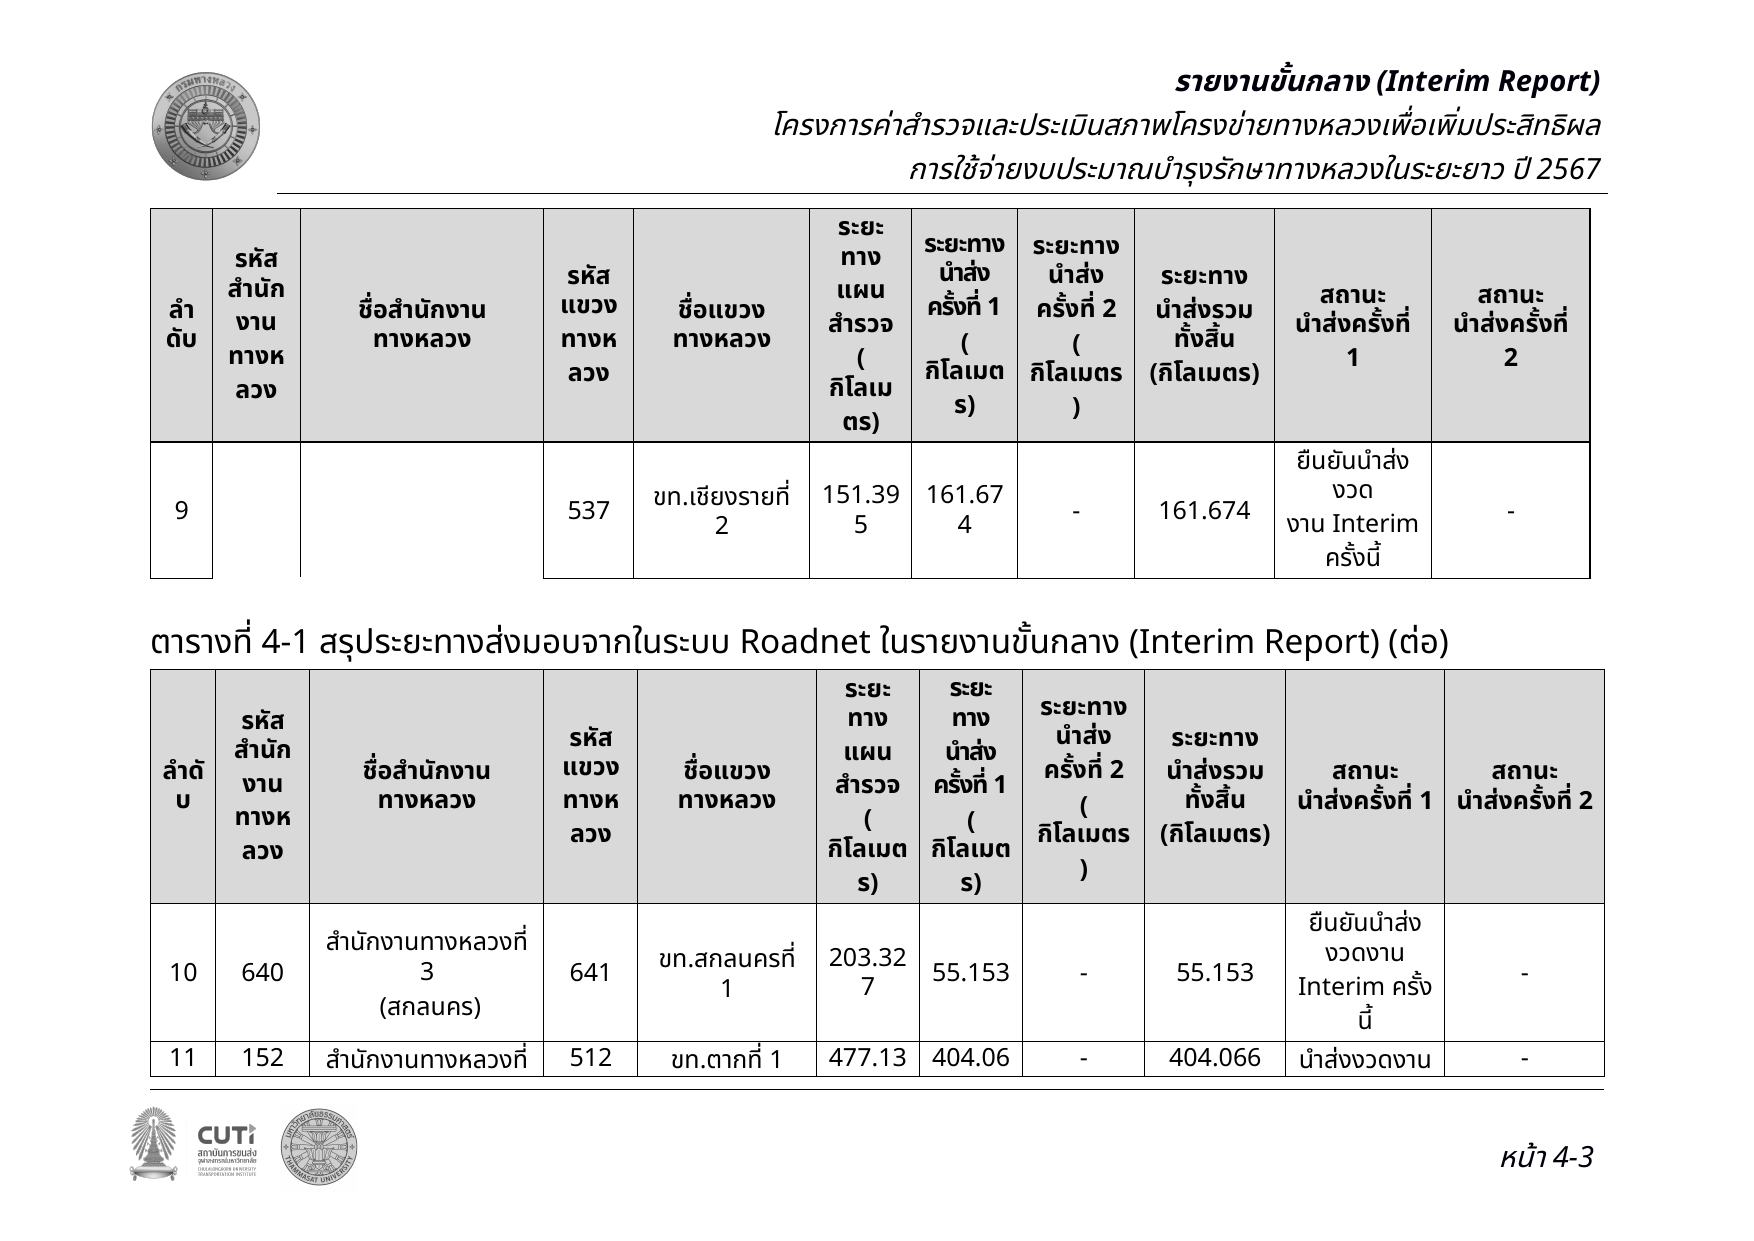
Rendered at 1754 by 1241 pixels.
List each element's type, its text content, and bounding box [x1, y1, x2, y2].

picture [151, 71, 261, 181]
table_header ระยะทาง นำส่งครั้งที่ 2 (กิโลเมตร) [1023, 670, 1144, 903]
table_cell 404.066 [1145, 1042, 1285, 1076]
table_header สถานะ นำส่งครั้งที่ 1 [1275, 209, 1431, 441]
table_cell 537 [544, 443, 633, 578]
table_header ชื่อสำนักงานทางหลวง [310, 670, 543, 903]
table_cell - [1018, 443, 1134, 578]
table_header รหัสสำนักงาน ทางหลวง [213, 209, 300, 441]
table_cell 151.395 [810, 443, 911, 578]
table_cell 512 [544, 1042, 637, 1076]
table_cell 11 [151, 1042, 215, 1076]
table_header ลำดับ [151, 209, 212, 441]
table_cell - [1023, 904, 1144, 1041]
table_cell 640 [216, 904, 309, 1041]
table_header ลำดับ [151, 670, 215, 903]
table_cell 477.135 [817, 1042, 919, 1076]
table_header ระยะทาง แผนสำรวจ (กิโลเมตร) [810, 209, 911, 441]
table_header ชื่อแขวงทางหลวง [638, 670, 816, 903]
table_header ระยะทาง นำส่งรวมทั้งสิ้น (กิโลเมตร) [1145, 670, 1285, 903]
table_header สถานะ นำส่งครั้งที่ 2 [1432, 209, 1589, 441]
table_cell - [1432, 443, 1589, 578]
table_cell 203.327 [817, 904, 919, 1041]
table_header สถานะ นำส่งครั้งที่ 2 [1445, 670, 1604, 903]
table_header รหัสแขวง ทางหลวง [544, 670, 637, 903]
table_cell สำนักงานทางหลวงที่ 4 (ตาก) [310, 1042, 543, 1076]
table_cell 10 [151, 904, 215, 1041]
table_header ชื่อแขวงทางหลวง [634, 209, 809, 441]
table_header ระยะทาง นำส่งครั้งที่ 1 (กิโลเมตร) [920, 670, 1022, 903]
table_cell 404.066 [920, 1042, 1022, 1076]
table_cell 55.153 [1145, 904, 1285, 1041]
table_header ระยะทาง แผนสำรวจ (กิโลเมตร) [817, 670, 919, 903]
table_cell 161.674 [1135, 443, 1274, 578]
table_cell ยืนยันนำส่งงวดงาน Interim ครั้งนี้ [1286, 904, 1444, 1041]
text ตารางที่ 4-1 สรุประยะทางส่งมอบจากในระบบ Roadnet ในรายงานขั้นกลาง (Interim Report) (ต่อ) [150, 618, 1604, 669]
table_header ระยะทาง นำส่งครั้งที่ 1 (กิโลเมตร) [912, 209, 1017, 441]
table_cell ยืนยันนำส่งงวด งาน Interim ครั้งนี้ [1275, 443, 1431, 578]
table_cell 161.674 [912, 443, 1017, 578]
table_cell - [1445, 1042, 1604, 1076]
table_cell 9 [151, 443, 212, 578]
picture [110, 1097, 275, 1188]
table_header ระยะทาง นำส่งครั้งที่ 2 (กิโลเมตร) [1018, 209, 1134, 441]
table_cell 152 [216, 1042, 309, 1076]
table_cell 641 [544, 904, 637, 1041]
table_header ชื่อสำนักงานทางหลวง [301, 209, 543, 441]
table_cell - [1445, 904, 1604, 1041]
table_cell สำนักงานทางหลวงที่ 3 (สกลนคร) [310, 904, 543, 1041]
table_cell - [1023, 1042, 1144, 1076]
table_header ระยะทาง นำส่งรวมทั้งสิ้น (กิโลเมตร) [1135, 209, 1274, 441]
table_header รหัสแขวง ทางหลวง [544, 209, 633, 441]
table_header รหัสสำนักงาน ทางหลวง [216, 670, 309, 903]
table_cell 55.153 [920, 904, 1022, 1041]
table_cell ขท.สกลนครที่ 1 [638, 904, 816, 1041]
table_cell นำส่งงวดงาน Progress 1 แล้วเสร็จ [1286, 1042, 1444, 1076]
table_cell ขท.ตากที่ 1 [638, 1042, 816, 1076]
table_header สถานะ นำส่งครั้งที่ 1 [1286, 670, 1444, 903]
table_cell ขท.เชียงรายที่ 2 [634, 443, 809, 578]
